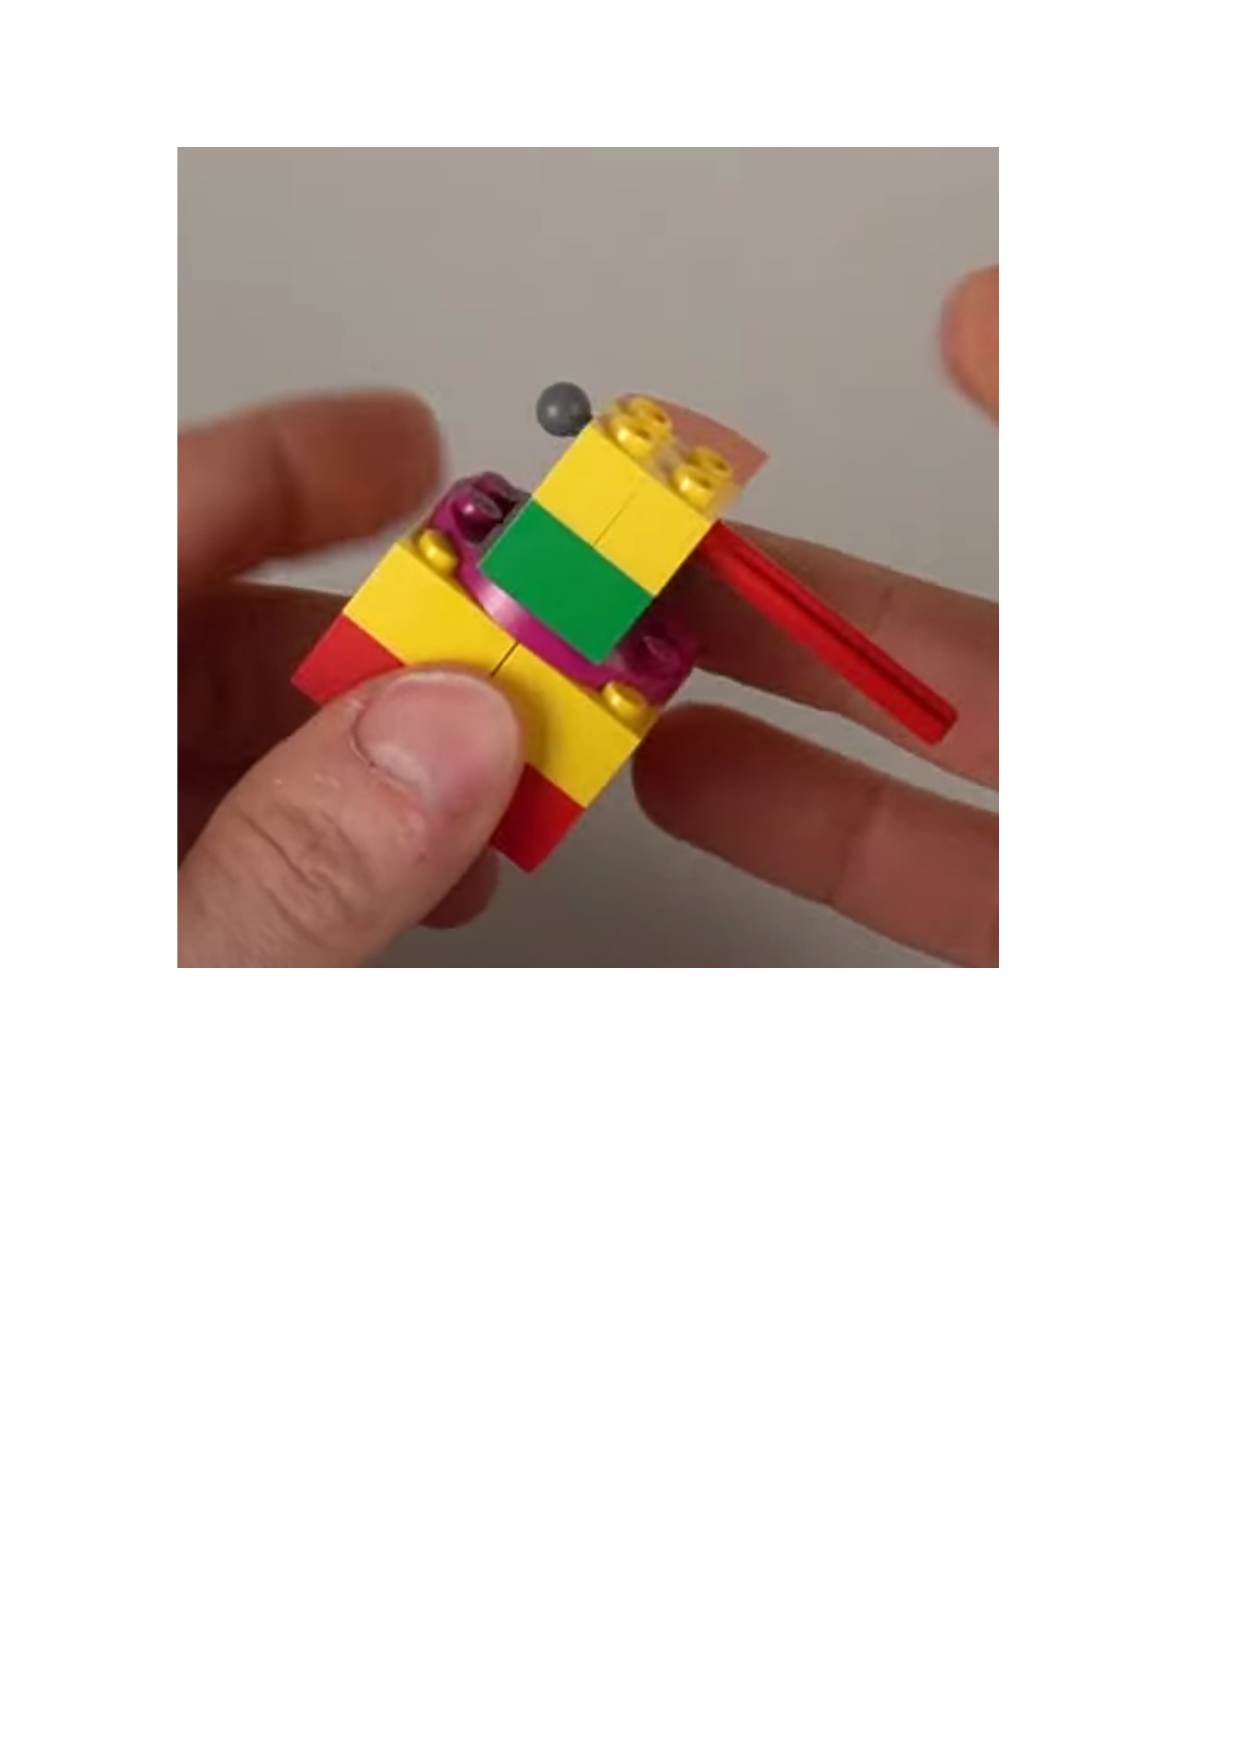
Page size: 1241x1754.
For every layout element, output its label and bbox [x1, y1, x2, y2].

picture [177, 147, 999, 968]
